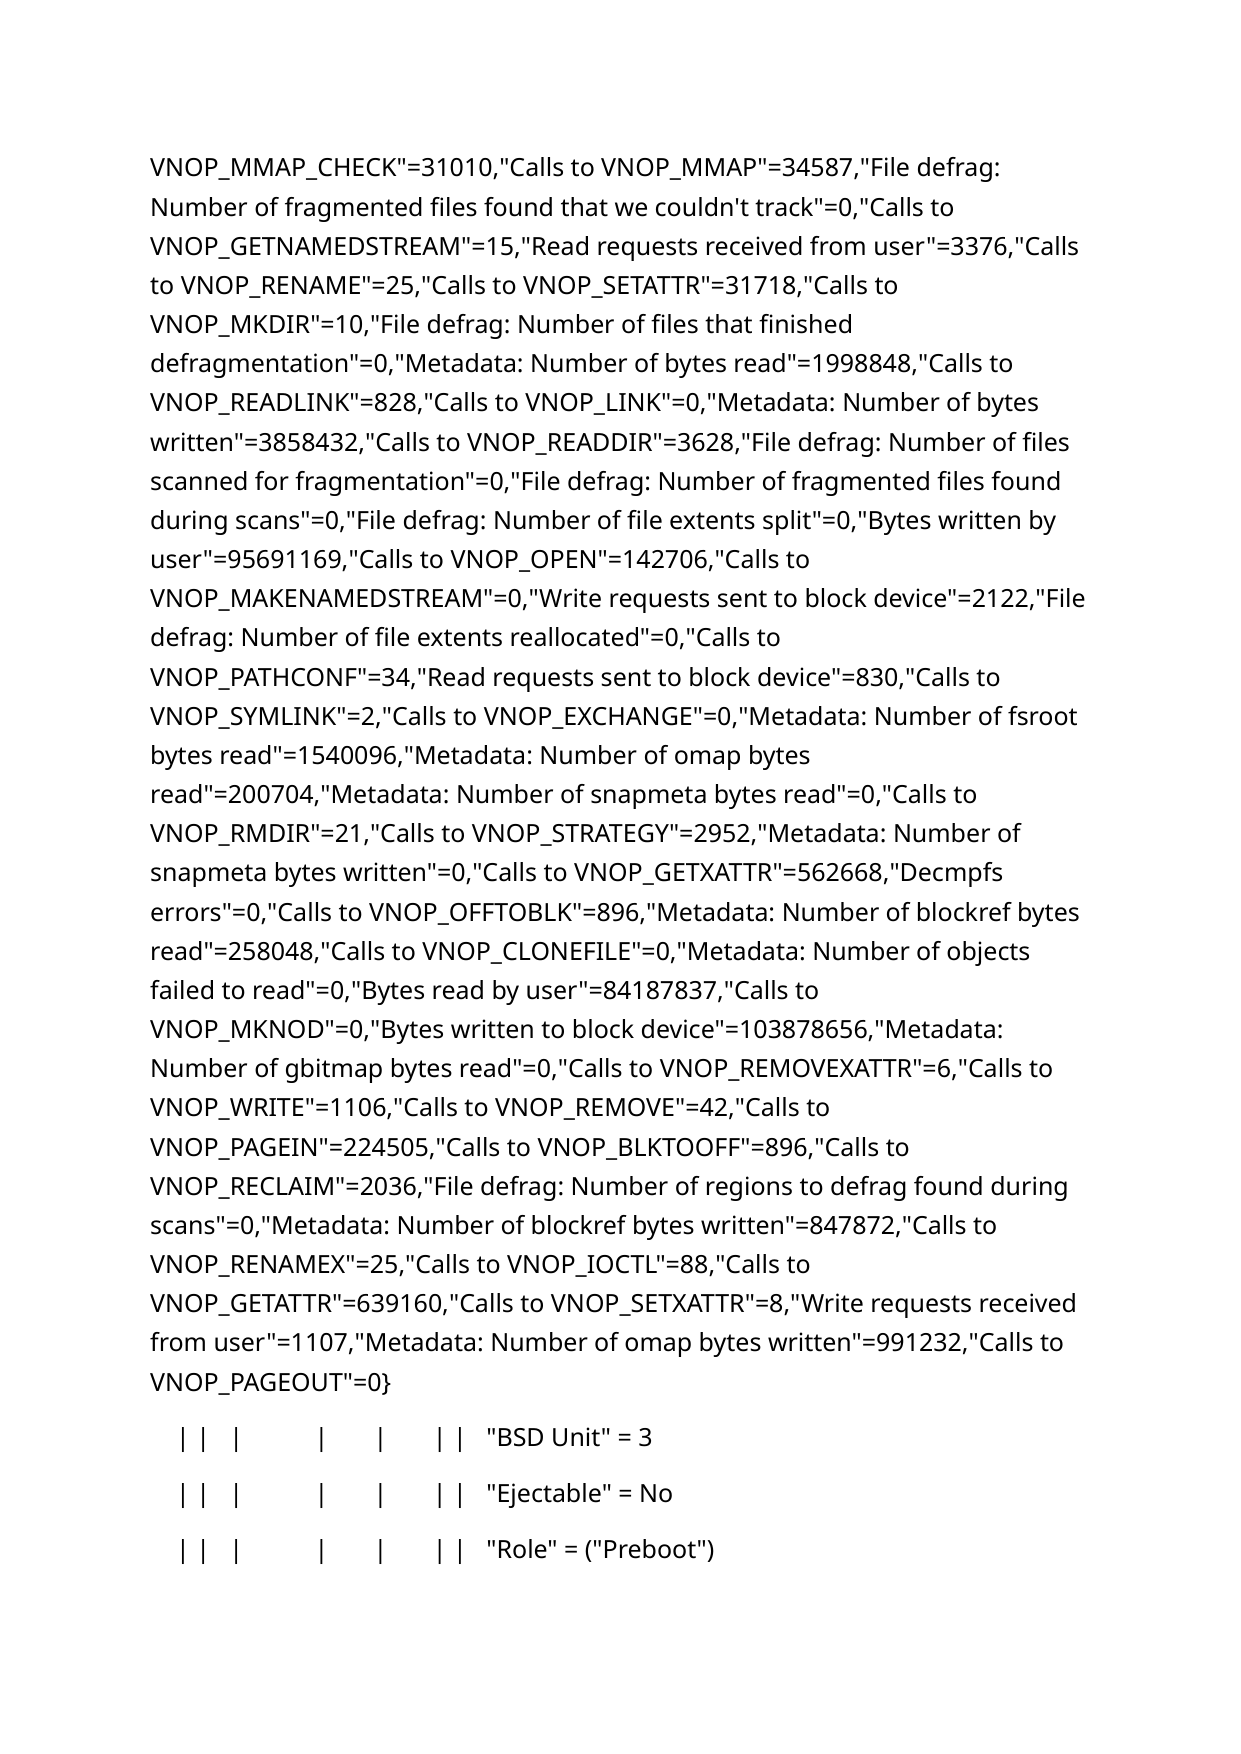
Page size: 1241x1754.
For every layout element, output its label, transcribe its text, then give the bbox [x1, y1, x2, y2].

text | | | | | | | "Role" = ("Preboot") [150, 1532, 1090, 1566]
text | | | | | | | "BSD Unit" = 3 [150, 1420, 1090, 1454]
text | | | | | | | "Ejectable" = No [150, 1476, 1090, 1510]
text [150, 150, 1090, 1398]
